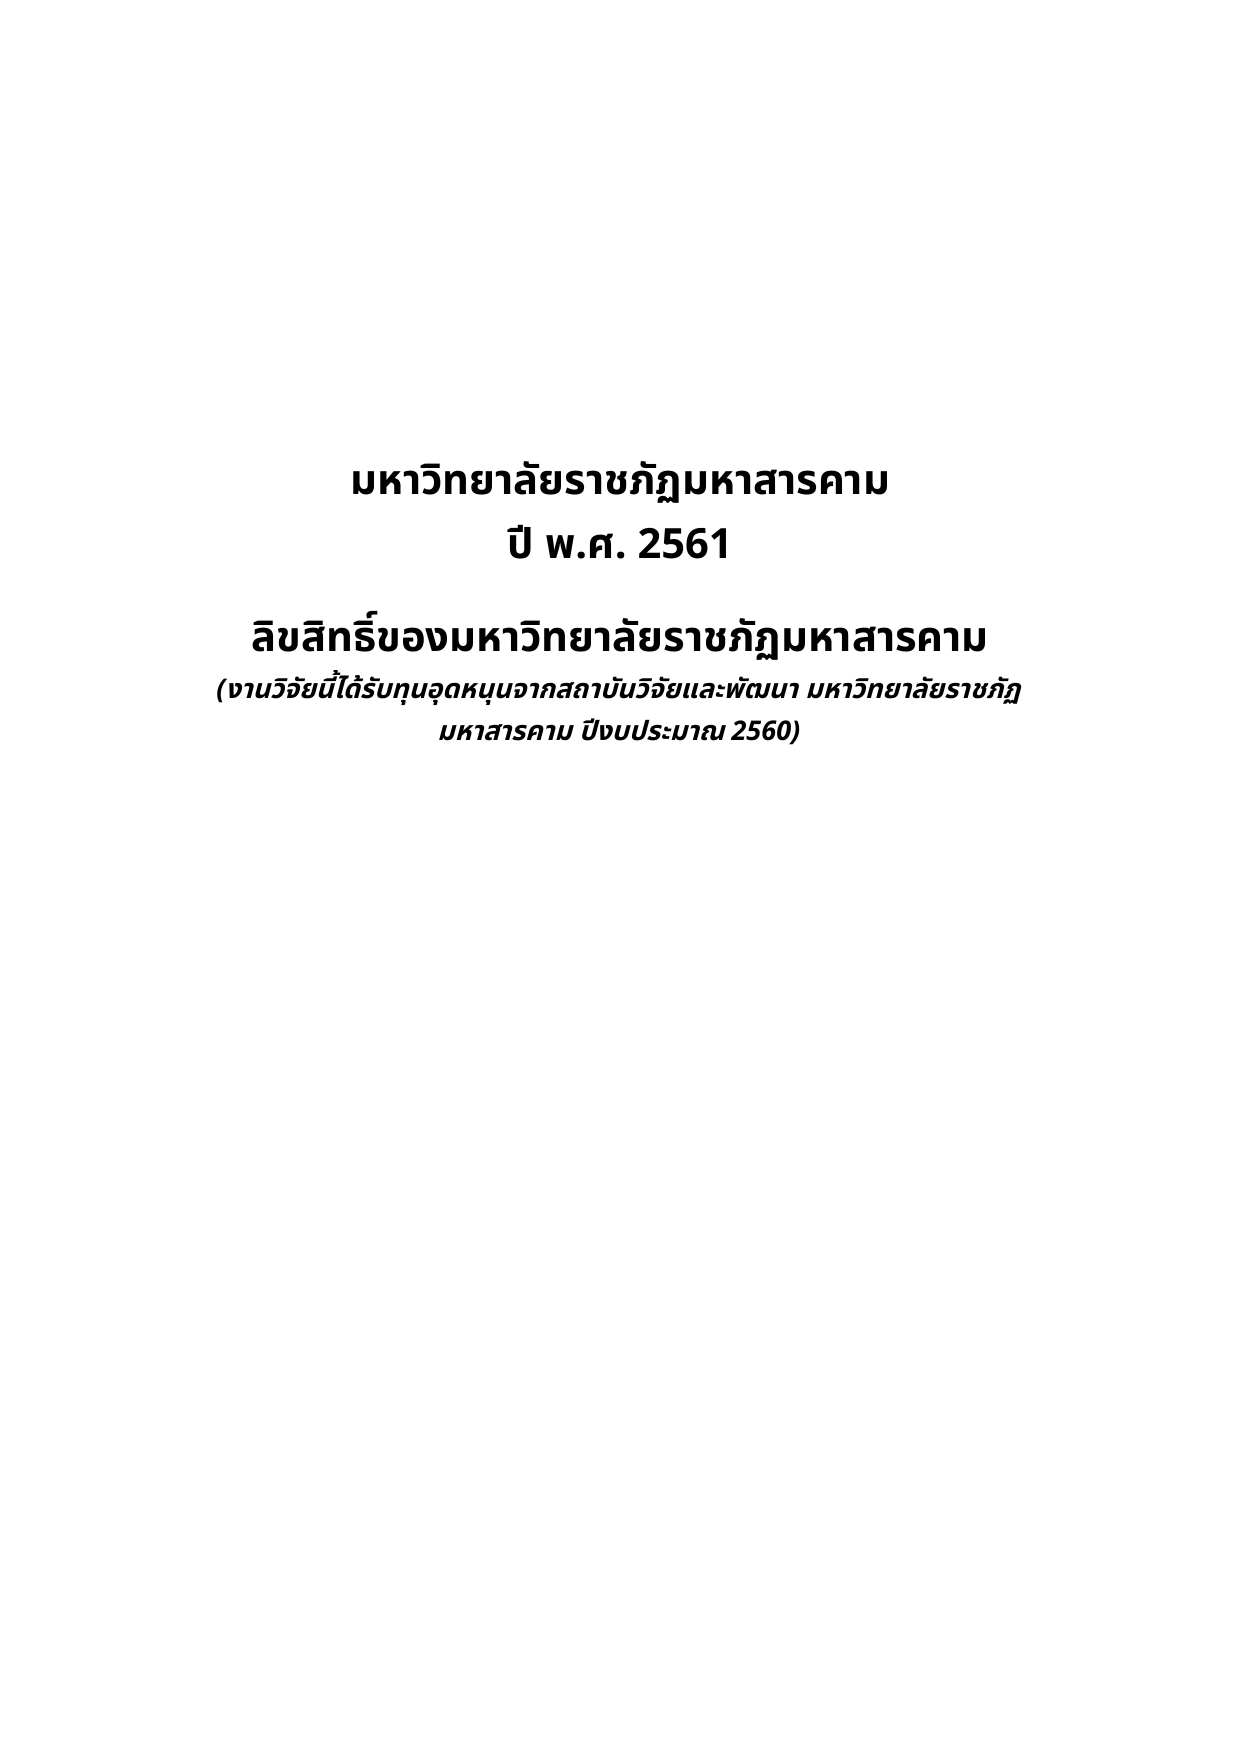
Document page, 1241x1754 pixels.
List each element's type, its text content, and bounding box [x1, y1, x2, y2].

text มหาวิทยาลัยราชภัฏมหาสารคาม [150, 451, 1090, 513]
text ปี พ.ศ. 2561 [150, 513, 1090, 577]
text ลิขสิทธิ์ของมหาวิทยาลัยราชภัฏมหาสารคาม (งานวิจัยนี้ได้รับทุนอุดหนุนจากสถาบันวิจัยและพัฒนา มหาวิทยาลัยราชภัฏมหาสารคาม ปีงบประมาณ 2560) [150, 607, 1090, 752]
